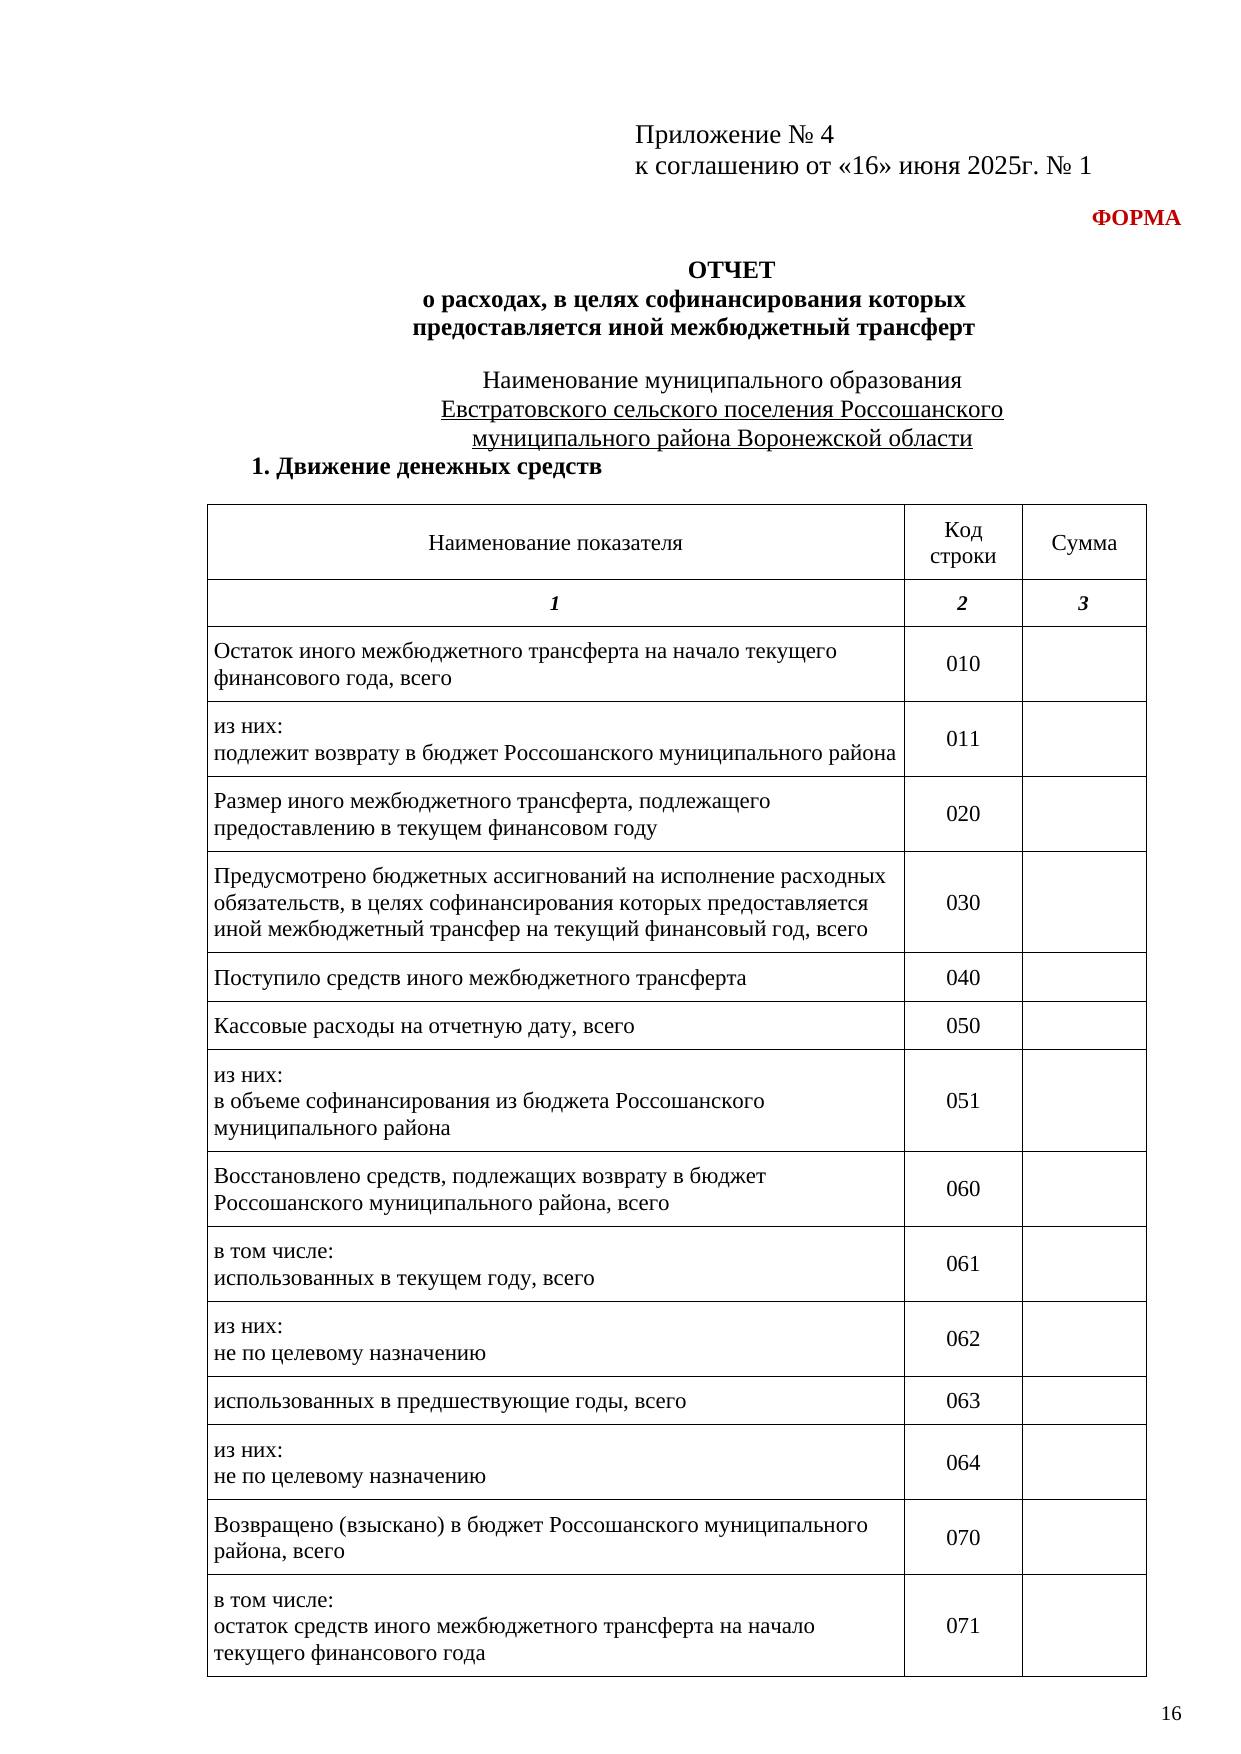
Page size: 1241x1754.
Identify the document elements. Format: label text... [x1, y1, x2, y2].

table_cell 020 [905, 777, 1022, 851]
table_cell 010 [905, 627, 1022, 701]
table_cell 062 [905, 1302, 1022, 1376]
table_cell из них: не по целевому назначению [208, 1302, 904, 1376]
table_cell 1 [208, 580, 904, 626]
table_header Наименование показателя [208, 505, 904, 579]
table_cell [1023, 1500, 1146, 1574]
table_cell [1023, 852, 1146, 952]
table_cell 2 [905, 580, 1022, 626]
table_cell 060 [905, 1152, 1022, 1226]
text муниципального района Воронежской области [207, 423, 1181, 451]
text 1. Движение денежных средств [207, 451, 1181, 480]
table_cell 061 [905, 1227, 1022, 1301]
text о расходах, в целях софинансирования которых [207, 284, 1181, 312]
table_cell [1023, 1302, 1146, 1376]
table_cell 063 [905, 1377, 1022, 1424]
table_cell в том числе: использованных в текущем году, всего [208, 1227, 904, 1301]
table_cell [1023, 1227, 1146, 1301]
table_cell 3 [1023, 580, 1146, 626]
table_cell 030 [905, 852, 1022, 952]
table_cell Кассовые расходы на отчетную дату, всего [208, 1002, 904, 1049]
table_cell Остаток иного межбюджетного трансферта на начало текущего финансового года, всего [208, 627, 904, 701]
text ФОРМА [207, 204, 1181, 231]
table_cell из них: не по целевому назначению [208, 1425, 904, 1499]
table_cell [1023, 1002, 1146, 1049]
table_cell [1023, 777, 1146, 851]
table_cell в том числе: остаток средств иного межбюджетного трансферта на начало текущего финансового года [208, 1575, 904, 1676]
table_cell Поступило средств иного межбюджетного трансферта [208, 953, 904, 1001]
text к соглашению от «16» июня 2025г. № 1 [635, 149, 1181, 180]
table_cell [1023, 702, 1146, 776]
table_cell Восстановлено средств, подлежащих возврату в бюджет Россошанского муниципального района, всего [208, 1152, 904, 1226]
table_cell [1023, 953, 1146, 1001]
text предоставляется иной межбюджетный трансферт [207, 312, 1181, 341]
table_header Сумма [1023, 505, 1146, 579]
table_cell из них: подлежит возврату в бюджет Россошанского муниципального района [208, 702, 904, 776]
table_cell Размер иного межбюджетного трансферта, подлежащего предоставлению в текущем финансовом году [208, 777, 904, 851]
table_cell 011 [905, 702, 1022, 776]
text Приложение № 4 [635, 118, 1181, 149]
table_cell [1023, 1425, 1146, 1499]
text ОТЧЕТ [207, 255, 1181, 284]
table_header Код строки [905, 505, 1022, 579]
table_cell [1023, 627, 1146, 701]
table_cell использованных в предшествующие годы, всего [208, 1377, 904, 1424]
table_cell [1023, 1377, 1146, 1424]
table_cell 071 [905, 1575, 1022, 1676]
table_cell 050 [905, 1002, 1022, 1049]
table_cell Возвращено (взыскано) в бюджет Россошанского муниципального района, всего [208, 1500, 904, 1574]
table_cell [1023, 1152, 1146, 1226]
table_cell 051 [905, 1050, 1022, 1151]
table_cell 040 [905, 953, 1022, 1001]
text Евстратовского сельского поселения Россошанского [207, 394, 1181, 423]
table_cell 064 [905, 1425, 1022, 1499]
table_cell [1023, 1575, 1146, 1676]
table_cell [1023, 1050, 1146, 1151]
text Наименование муниципального образования [207, 365, 1181, 394]
table_cell 070 [905, 1500, 1022, 1574]
table_cell из них: в объеме софинансирования из бюджета Россошанского муниципального района [208, 1050, 904, 1151]
table_cell Предусмотрено бюджетных ассигнований на исполнение расходных обязательств, в целях софинансирования которых предоставляется иной межбюджетный трансфер на текущий финансовый год, всего [208, 852, 904, 952]
